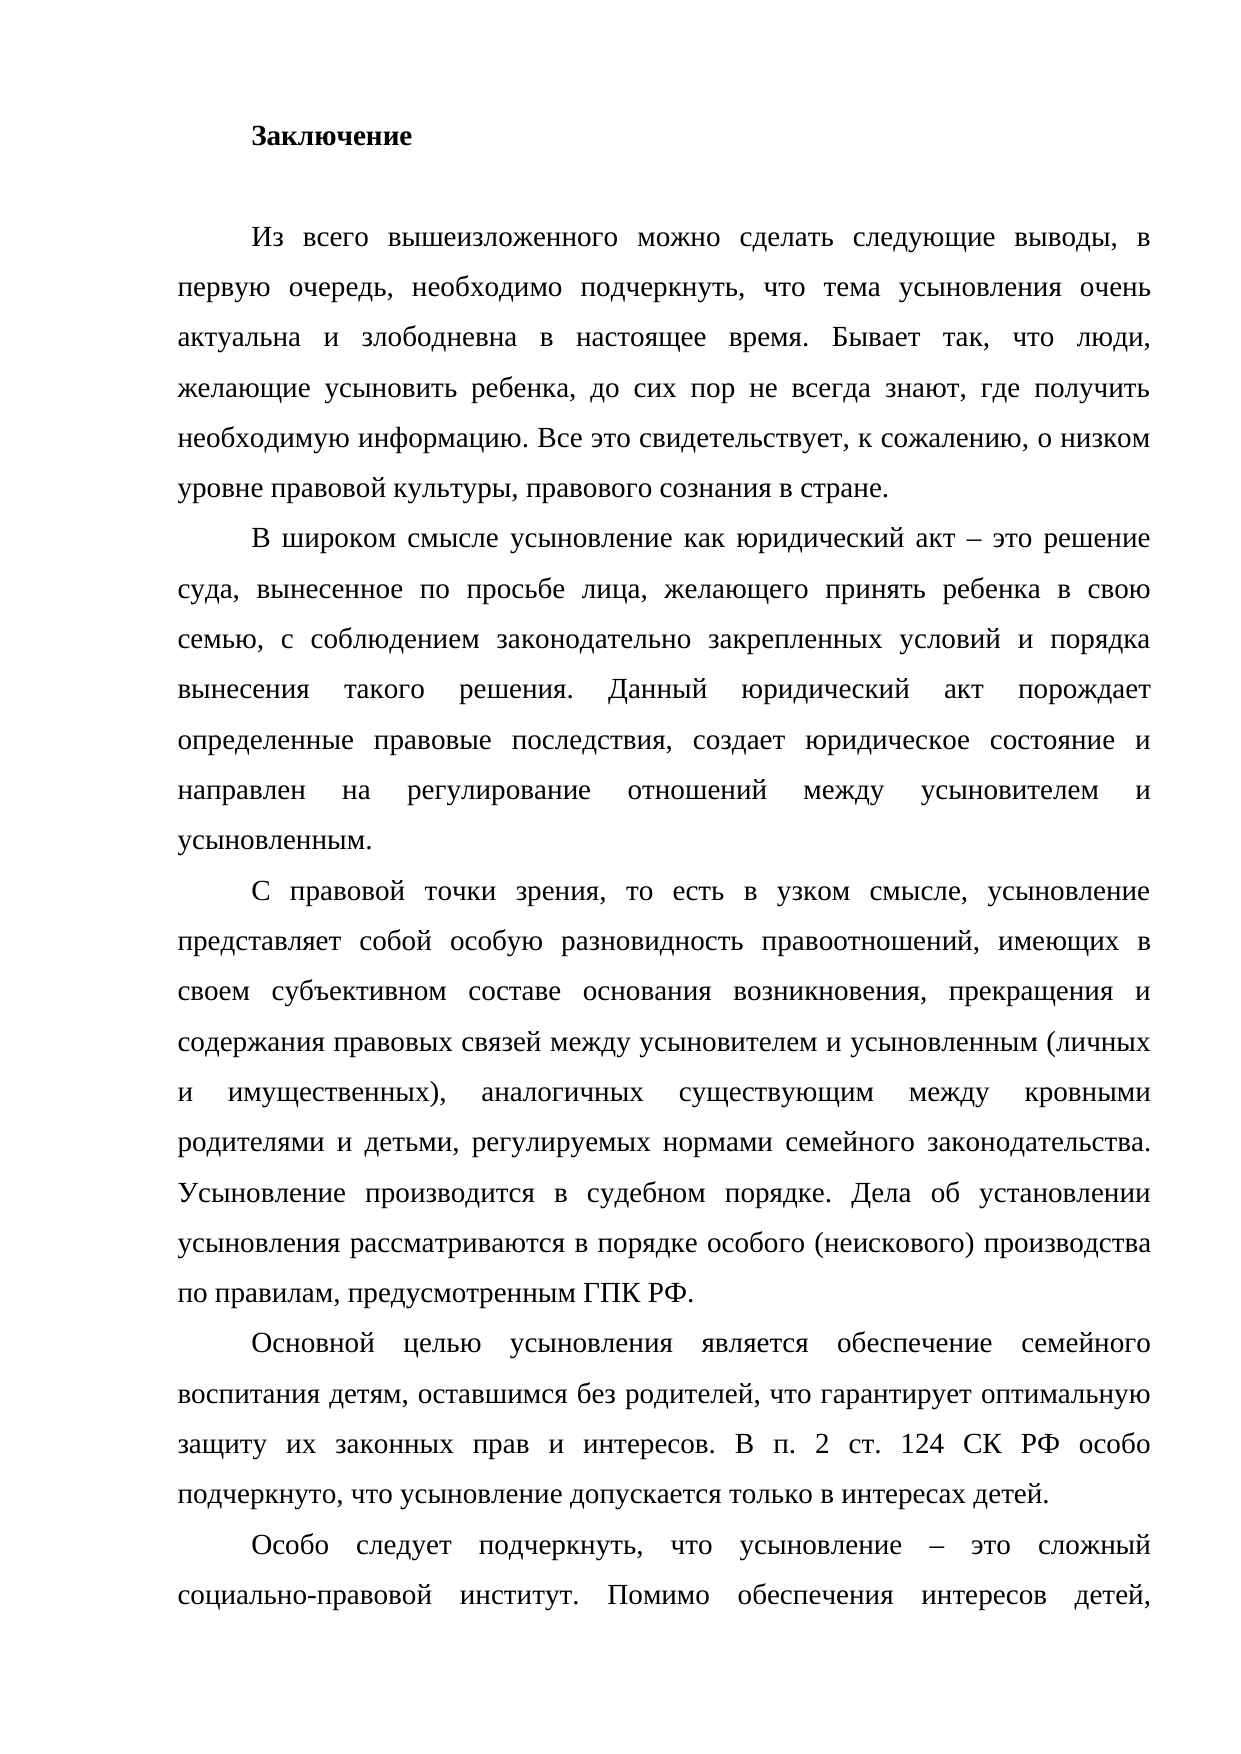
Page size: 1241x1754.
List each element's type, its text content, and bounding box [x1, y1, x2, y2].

text Заключение [177, 118, 1152, 152]
text С правовой точки зрения, то есть в узком смысле, усыновление представляет собой особую разновидность правоотношений, имеющих в своем субъективном составе основания возникновения, прекращения и содержания правовых связей между усыновителем и усыновленным (личных и имущественных), аналогичных существующим между кровными родителями и детьми, регулируемых нормами семейного законодательства. Усыновление производится в судебном порядке. Дела об установлении усыновления рассматриваются в порядке особого (неискового) производства по правилам, предусмотренным ГПК РФ. [177, 873, 1152, 1309]
text Основной целью усыновления является обеспечение семейного воспитания детям, оставшимся без родителей, что гарантирует оптимальную защиту их законных прав и интересов. В п. 2 ст. 124 СК РФ особо подчеркнуто, что усыновление допускается только в интересах детей. [177, 1326, 1152, 1510]
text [177, 1527, 1152, 1611]
text Из всего вышеизложенного можно сделать следующие выводы, в первую очередь, необходимо подчеркнуть, что тема усыновления очень актуальна и злободневна в настоящее время. Бывает так, что люди, желающие усыновить ребенка, до сих пор не всегда знают, где получить необходимую информацию. Все это свидетельствует, к сожалению, о низком уровне правовой культуры, правового сознания в стране. [177, 219, 1152, 504]
text В широком смысле усыновление как юридический акт – это решение суда, вынесенное по просьбе лица, желающего принять ребенка в свою семью, с соблюдением законодательно закрепленных условий и порядка вынесения такого решения. Данный юридический акт порождает определенные правовые последствия, создает юридическое состояние и направлен на регулирование отношений между усыновителем и усыновленным. [177, 521, 1152, 856]
